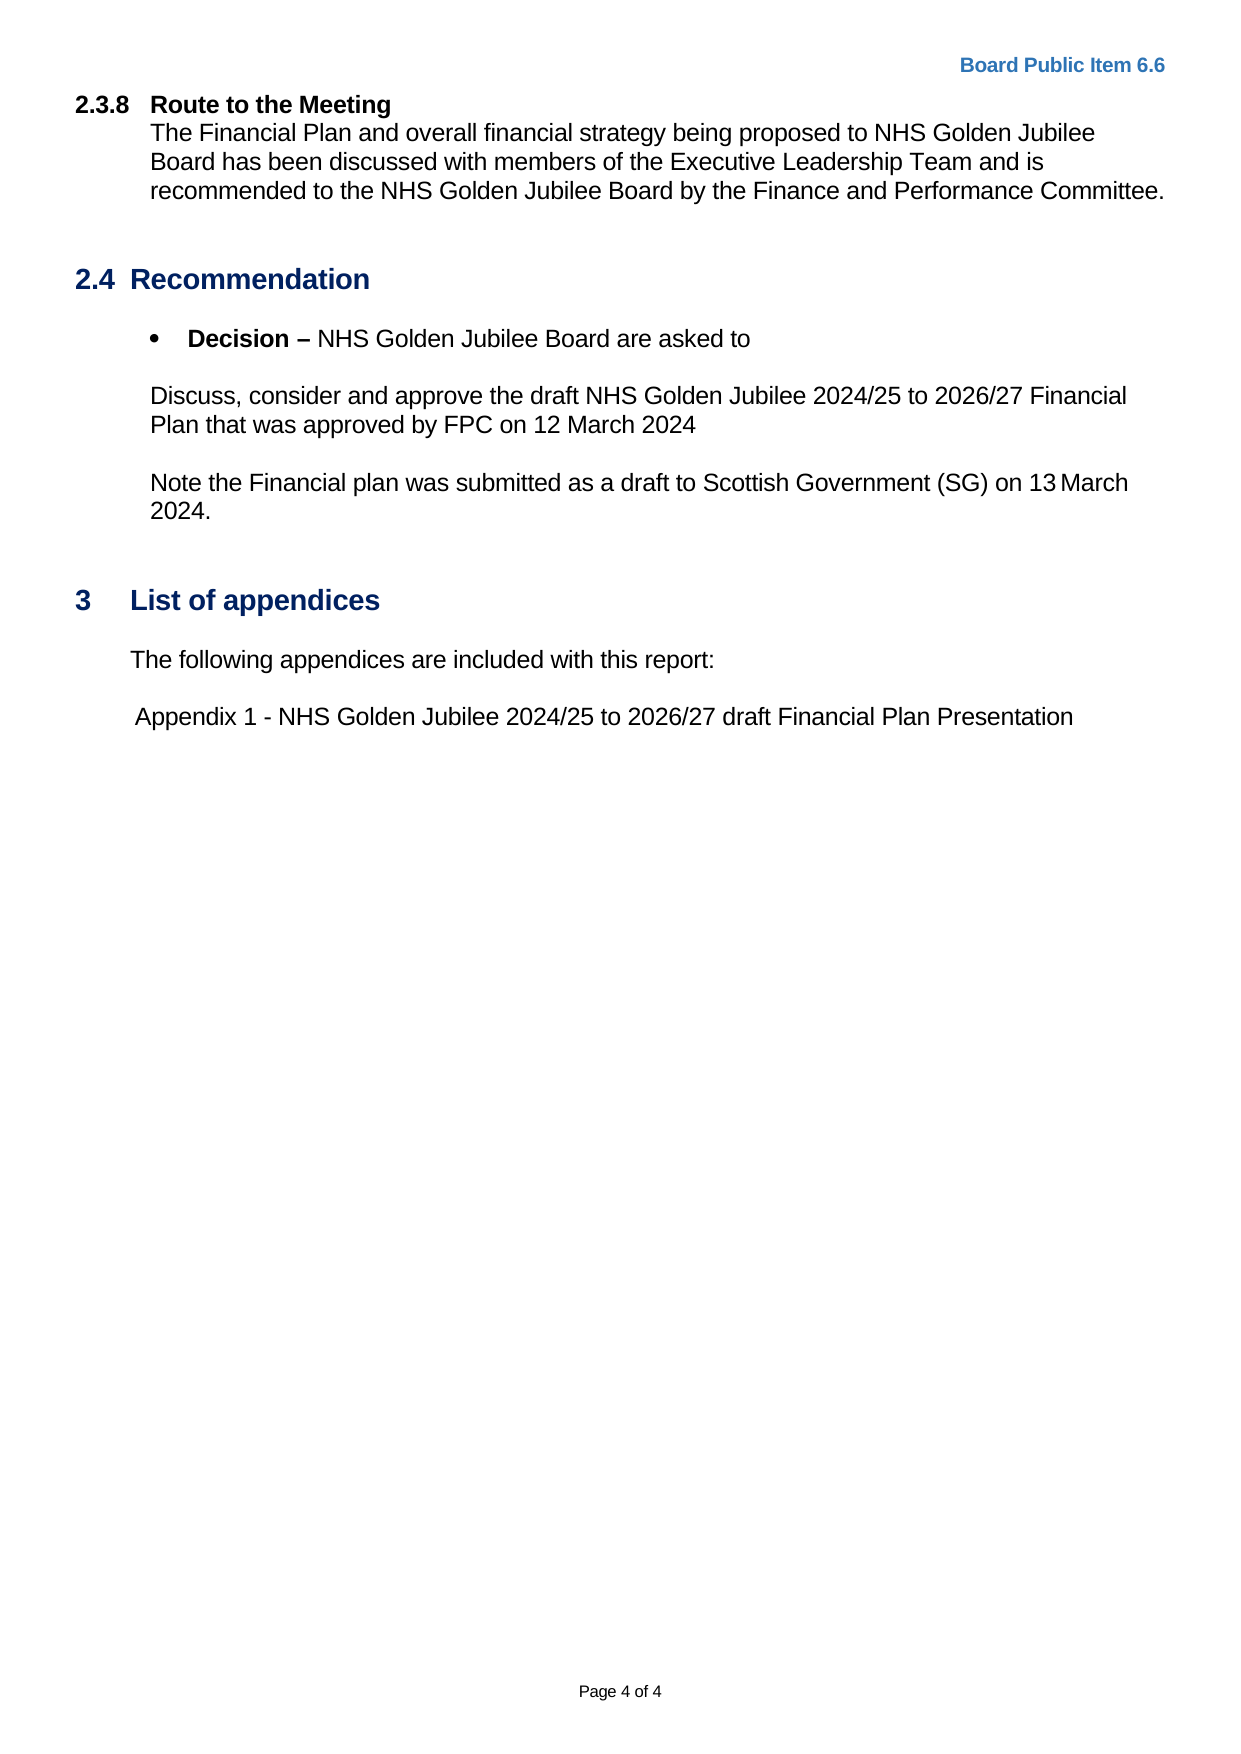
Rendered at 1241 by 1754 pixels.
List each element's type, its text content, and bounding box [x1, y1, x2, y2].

text Note the Financial plan was submitted as a draft to Scottish Government (SG) on 13 March 2024. [150, 467, 1165, 525]
subtitle Route to the Meeting [75, 89, 1165, 118]
text The Financial Plan and overall financial strategy being proposed to NHS Golden Jubilee Board has been discussed with members of the Executive Leadership Team and is recommended to the NHS Golden Jubilee Board by the Finance and Performance Committee. [150, 118, 1165, 204]
text The following appendices are included with this report: [75, 645, 1165, 673]
text Appendix 1 - NHS Golden Jubilee 2024/25 to 2026/27 draft Financial Plan Presentation [75, 702, 1165, 731]
subtitle Recommendation [75, 262, 1165, 296]
subtitle List of appendices [75, 582, 1165, 616]
subtitle Decision – NHS Golden Jubilee Board are asked to [150, 324, 1165, 352]
text Discuss, consider and approve the draft NHS Golden Jubilee 2024/25 to 2026/27 Financial Plan that was approved by FPC on 12 March 2024 [150, 381, 1165, 439]
